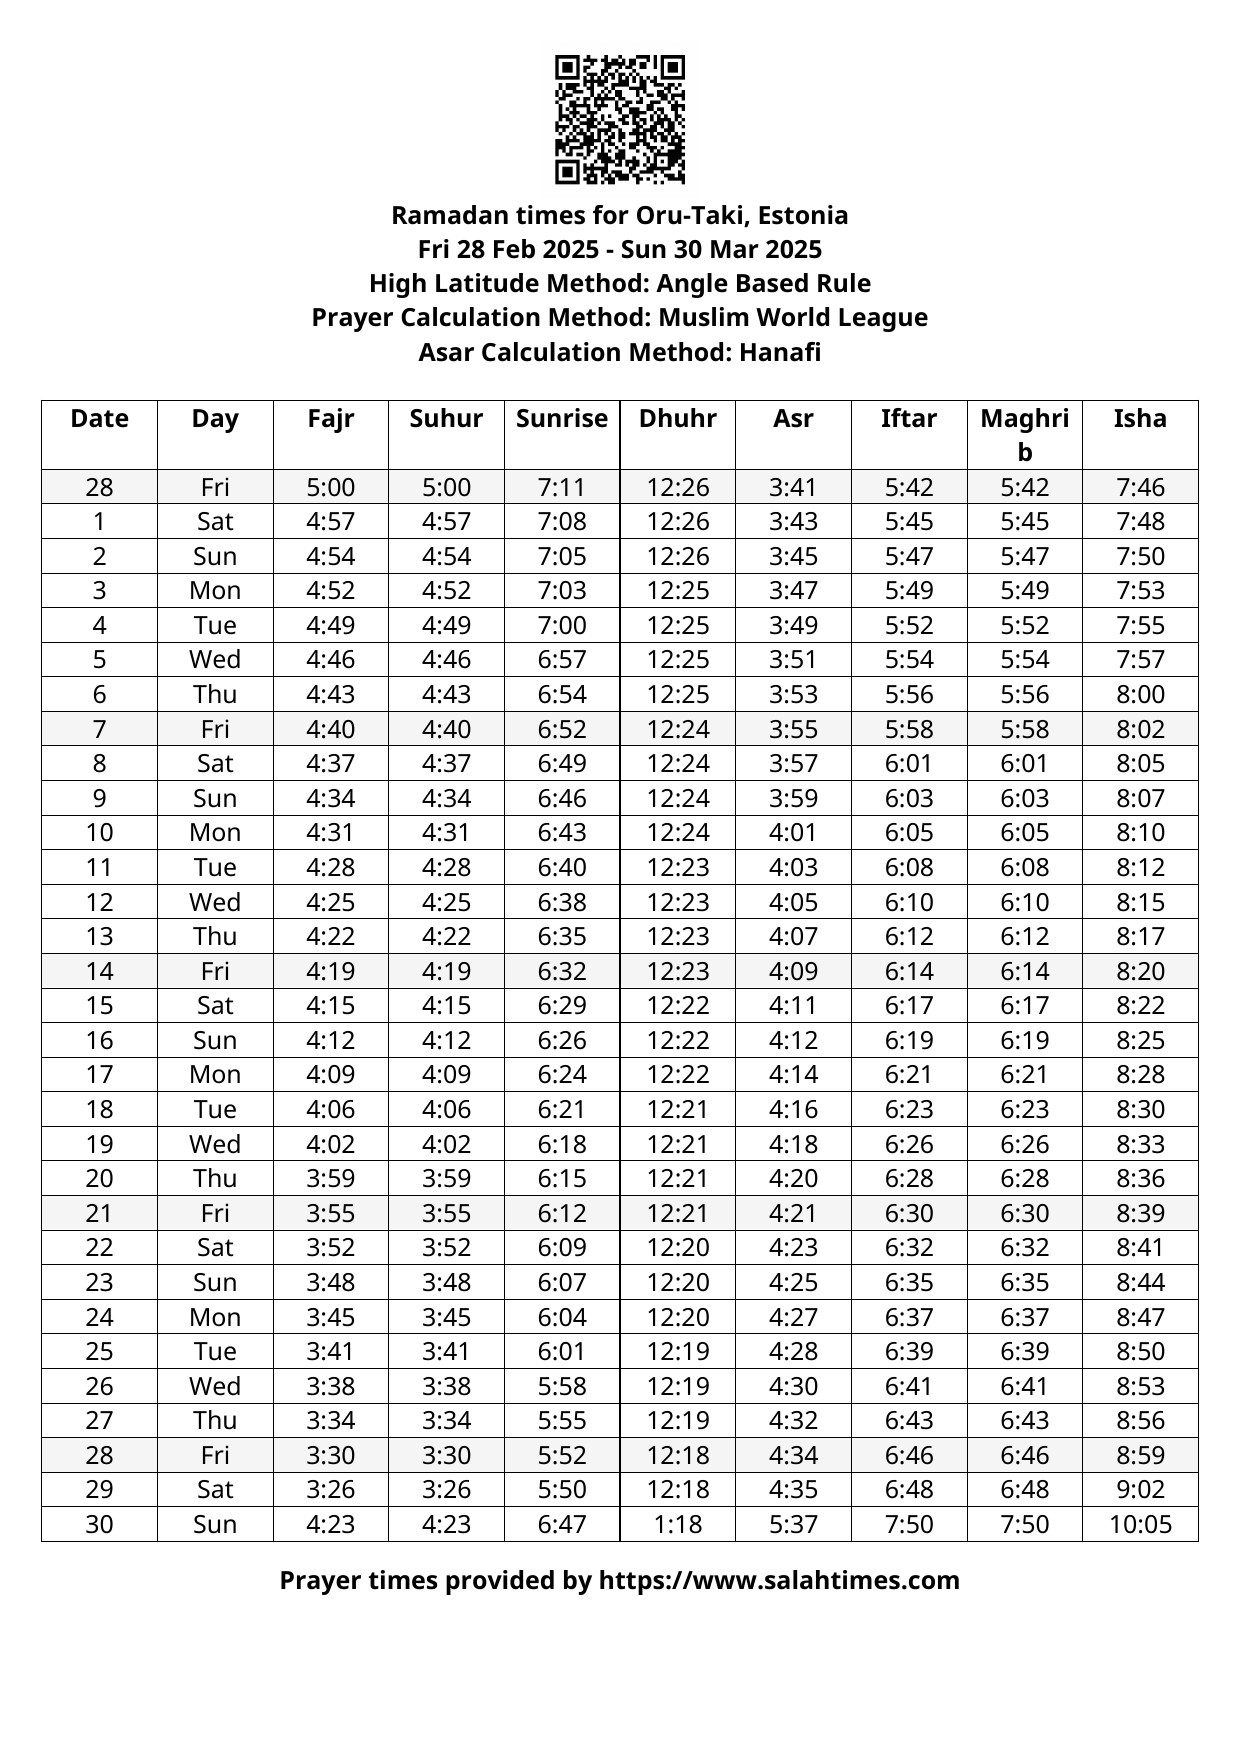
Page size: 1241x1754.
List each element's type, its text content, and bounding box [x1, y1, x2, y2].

table_cell 5:58 [852, 712, 967, 745]
table_cell 5:58 [968, 712, 1082, 745]
table_cell 4 [42, 608, 157, 642]
table_cell 6:37 [968, 1300, 1082, 1333]
table_cell 4:07 [736, 919, 851, 953]
table_cell 8:53 [1083, 1369, 1198, 1402]
table_cell 6:26 [968, 1127, 1082, 1160]
table_cell 22 [42, 1231, 157, 1264]
table_cell Sat [158, 989, 273, 1022]
table_cell 12:25 [621, 574, 735, 607]
table_cell 4:15 [274, 989, 388, 1022]
table_cell Tue [158, 1092, 273, 1126]
table_cell 4:49 [274, 608, 388, 642]
table_cell 12 [42, 885, 157, 918]
table_cell 12:21 [621, 1196, 735, 1229]
text Prayer Calculation Method: Muslim World League [42, 300, 1198, 334]
table_cell 7:08 [505, 504, 619, 538]
table_cell 8:00 [1083, 677, 1198, 711]
table_cell Mon [158, 1300, 273, 1333]
table_cell 12:20 [621, 1231, 735, 1264]
table_cell 5:42 [852, 470, 967, 503]
table_cell 6:57 [505, 643, 619, 676]
table_cell 3:55 [389, 1196, 504, 1229]
table_cell 3:45 [389, 1300, 504, 1333]
table_cell 6:28 [968, 1161, 1082, 1195]
table_cell 4:37 [389, 746, 504, 780]
table_cell 3:26 [389, 1473, 504, 1506]
table_cell Thu [158, 1161, 273, 1195]
table_cell 8:36 [1083, 1161, 1198, 1195]
table_cell 7:53 [1083, 574, 1198, 607]
table_cell 12:26 [621, 470, 735, 503]
table_cell 29 [42, 1473, 157, 1506]
table_cell 19 [42, 1127, 157, 1160]
table_cell 4:43 [389, 677, 504, 711]
table_cell 6:15 [505, 1161, 619, 1195]
table_cell 4:46 [389, 643, 504, 676]
table_cell 1:18 [621, 1507, 735, 1541]
table_cell 6:01 [852, 746, 967, 780]
table_cell 6:43 [852, 1404, 967, 1437]
table_cell 8:07 [1083, 781, 1198, 814]
table_header Sunrise [505, 401, 619, 469]
table_cell 6:30 [968, 1196, 1082, 1229]
table_cell 2 [42, 539, 157, 572]
table_cell 4:25 [274, 885, 388, 918]
table_cell 6:21 [968, 1058, 1082, 1091]
table_cell 13 [42, 919, 157, 953]
table_cell 6:18 [505, 1127, 619, 1160]
table_cell 9:02 [1083, 1473, 1198, 1506]
table_cell 4:22 [274, 919, 388, 953]
table_cell 4:35 [736, 1473, 851, 1506]
table_cell 6:41 [852, 1369, 967, 1402]
table_cell 6:07 [505, 1265, 619, 1299]
table_cell 12:20 [621, 1265, 735, 1299]
table_cell 4:09 [389, 1058, 504, 1091]
table_cell 3:38 [389, 1369, 504, 1402]
table_cell 4:40 [389, 712, 504, 745]
table_cell 12:23 [621, 954, 735, 987]
table_cell 6:32 [852, 1231, 967, 1264]
table_cell Sat [158, 746, 273, 780]
table_cell 8:30 [1083, 1092, 1198, 1126]
table_cell 4:28 [274, 850, 388, 884]
table_cell 6:23 [852, 1092, 967, 1126]
table_cell 3:34 [389, 1404, 504, 1437]
table_cell 12:20 [621, 1300, 735, 1333]
table_cell 12:24 [621, 816, 735, 849]
table_cell 7:50 [1083, 539, 1198, 572]
table_cell 5:42 [968, 470, 1082, 503]
table_header Maghrib [968, 401, 1082, 469]
table_cell 7:50 [852, 1507, 967, 1541]
table_cell 4:52 [274, 574, 388, 607]
table_cell 12:22 [621, 1023, 735, 1057]
table_cell 6:08 [968, 850, 1082, 884]
table_cell 6:35 [852, 1265, 967, 1299]
table_cell 5:47 [852, 539, 967, 572]
table_cell 6:19 [852, 1023, 967, 1057]
table_cell 5:56 [852, 677, 967, 711]
table_header Suhur [389, 401, 504, 469]
table_cell 6 [42, 677, 157, 711]
table_cell 4:14 [736, 1058, 851, 1091]
table_cell 6:24 [505, 1058, 619, 1091]
table_cell 6:21 [505, 1092, 619, 1126]
table_cell Sun [158, 1023, 273, 1057]
table_cell 8:28 [1083, 1058, 1198, 1091]
table_cell 4:34 [736, 1438, 851, 1472]
table_cell 6:29 [505, 989, 619, 1022]
table_cell 7:46 [1083, 470, 1198, 503]
table_cell 12:26 [621, 539, 735, 572]
table_cell 5:54 [968, 643, 1082, 676]
table_cell 12:22 [621, 989, 735, 1022]
table_cell Thu [158, 919, 273, 953]
table_cell 4:54 [274, 539, 388, 572]
table_cell 6:09 [505, 1231, 619, 1264]
table_cell 6:35 [505, 919, 619, 953]
table_cell 4:01 [736, 816, 851, 849]
table_cell Sun [158, 1507, 273, 1541]
table_cell 8:17 [1083, 919, 1198, 953]
table_header Fajr [274, 401, 388, 469]
table_cell 6:54 [505, 677, 619, 711]
picture [542, 41, 699, 198]
table_cell 16 [42, 1023, 157, 1057]
table_cell 5:45 [968, 504, 1082, 538]
table_cell 15 [42, 989, 157, 1022]
table_cell 4:09 [274, 1058, 388, 1091]
table_cell Tue [158, 608, 273, 642]
table_cell 3:53 [736, 677, 851, 711]
table_cell 12:23 [621, 885, 735, 918]
table_cell 25 [42, 1334, 157, 1368]
table_cell 3:57 [736, 746, 851, 780]
table_cell 4:28 [736, 1334, 851, 1368]
table_cell 3:59 [389, 1161, 504, 1195]
table_cell 6:12 [505, 1196, 619, 1229]
text Fri 28 Feb 2025 - Sun 30 Mar 2025 [42, 232, 1198, 266]
table_cell 6:10 [968, 885, 1082, 918]
table_cell 4:34 [274, 781, 388, 814]
table_cell 6:32 [505, 954, 619, 987]
table_cell 3:41 [389, 1334, 504, 1368]
table_cell 12:24 [621, 746, 735, 780]
table_cell 6:46 [852, 1438, 967, 1472]
table_cell 8:02 [1083, 712, 1198, 745]
table_cell 6:04 [505, 1300, 619, 1333]
table_cell 8:41 [1083, 1231, 1198, 1264]
table_cell 4:31 [389, 816, 504, 849]
table_cell 5:56 [968, 677, 1082, 711]
table_cell 8:15 [1083, 885, 1198, 918]
table_cell 4:28 [389, 850, 504, 884]
table_cell 4:40 [274, 712, 388, 745]
table_cell 4:06 [274, 1092, 388, 1126]
table_cell 6:37 [852, 1300, 967, 1333]
table_cell 3:45 [736, 539, 851, 572]
table_cell 7:11 [505, 470, 619, 503]
table_cell 8:56 [1083, 1404, 1198, 1437]
table_cell 3:45 [274, 1300, 388, 1333]
table_cell 4:11 [736, 989, 851, 1022]
table_cell Fri [158, 1438, 273, 1472]
table_cell 28 [42, 1438, 157, 1472]
table_cell 6:43 [968, 1404, 1082, 1437]
table_cell 6:05 [852, 816, 967, 849]
table_cell 7:50 [968, 1507, 1082, 1541]
table_cell 4:03 [736, 850, 851, 884]
table_cell 8:25 [1083, 1023, 1198, 1057]
table_cell 5:54 [852, 643, 967, 676]
table_cell 3:43 [736, 504, 851, 538]
table_cell 12:25 [621, 643, 735, 676]
table_cell 3:49 [736, 608, 851, 642]
table_cell 6:46 [968, 1438, 1082, 1472]
table_cell 3:30 [274, 1438, 388, 1472]
table_cell 11 [42, 850, 157, 884]
table_cell 3 [42, 574, 157, 607]
table_cell Sun [158, 539, 273, 572]
table_cell 6:41 [968, 1369, 1082, 1402]
table_cell 6:26 [852, 1127, 967, 1160]
table_cell 6:03 [852, 781, 967, 814]
table_cell 24 [42, 1300, 157, 1333]
table_cell 5:49 [968, 574, 1082, 607]
table_cell 12:24 [621, 781, 735, 814]
table_cell 5:52 [505, 1438, 619, 1472]
table_cell Thu [158, 1404, 273, 1437]
table_cell 4:20 [736, 1161, 851, 1195]
table_cell 5:37 [736, 1507, 851, 1541]
table_cell 3:59 [736, 781, 851, 814]
table_cell 6:14 [852, 954, 967, 987]
table_cell Sun [158, 1265, 273, 1299]
table_cell 4:49 [389, 608, 504, 642]
table_header Dhuhr [621, 401, 735, 469]
table_cell 6:43 [505, 816, 619, 849]
table_cell Mon [158, 1058, 273, 1091]
table_cell 27 [42, 1404, 157, 1437]
table_cell 6:48 [852, 1473, 967, 1506]
table_cell 4:06 [389, 1092, 504, 1126]
table_cell 8 [42, 746, 157, 780]
table_cell 4:23 [389, 1507, 504, 1541]
table_cell 5:00 [274, 470, 388, 503]
table_cell Tue [158, 1334, 273, 1368]
table_cell 12:18 [621, 1473, 735, 1506]
table_cell 6:52 [505, 712, 619, 745]
table_cell 6:26 [505, 1023, 619, 1057]
table_cell 7:03 [505, 574, 619, 607]
table_cell 4:02 [389, 1127, 504, 1160]
table_cell 3:59 [274, 1161, 388, 1195]
table_cell 4:43 [274, 677, 388, 711]
table_cell Sun [158, 781, 273, 814]
table_cell 4:19 [274, 954, 388, 987]
table_header Isha [1083, 401, 1198, 469]
table_cell 4:25 [736, 1265, 851, 1299]
table_cell 14 [42, 954, 157, 987]
table_cell 5:49 [852, 574, 967, 607]
table_cell 3:55 [736, 712, 851, 745]
table_cell 12:21 [621, 1127, 735, 1160]
table_cell 6:47 [505, 1507, 619, 1541]
table_header Day [158, 401, 273, 469]
table_cell 8:22 [1083, 989, 1198, 1022]
table_cell 8:12 [1083, 850, 1198, 884]
table_cell 6:05 [968, 816, 1082, 849]
table_cell 3:51 [736, 643, 851, 676]
table_cell 6:21 [852, 1058, 967, 1091]
table_cell 7:05 [505, 539, 619, 572]
table_cell 5:58 [505, 1369, 619, 1402]
table_cell 6:23 [968, 1092, 1082, 1126]
table_cell Thu [158, 677, 273, 711]
table_cell 28 [42, 470, 157, 503]
table_cell Fri [158, 470, 273, 503]
table_cell 6:35 [968, 1265, 1082, 1299]
table_header Date [42, 401, 157, 469]
table_cell 3:41 [736, 470, 851, 503]
table_cell 6:19 [968, 1023, 1082, 1057]
table_cell 3:55 [274, 1196, 388, 1229]
table_cell 3:34 [274, 1404, 388, 1437]
table_cell Wed [158, 1127, 273, 1160]
table_cell 7 [42, 712, 157, 745]
table_cell 3:48 [274, 1265, 388, 1299]
table_cell 5:55 [505, 1404, 619, 1437]
table_cell 18 [42, 1092, 157, 1126]
table_cell 12:18 [621, 1438, 735, 1472]
table_cell 12:19 [621, 1334, 735, 1368]
table_cell Tue [158, 850, 273, 884]
table_cell 6:30 [852, 1196, 967, 1229]
table_cell 5:52 [852, 608, 967, 642]
table_cell 12:21 [621, 1161, 735, 1195]
table_cell 6:39 [968, 1334, 1082, 1368]
table_cell 6:01 [968, 746, 1082, 780]
table_cell 8:10 [1083, 816, 1198, 849]
table_cell 1 [42, 504, 157, 538]
table_cell Wed [158, 643, 273, 676]
table_cell 6:48 [968, 1473, 1082, 1506]
table_cell 6:38 [505, 885, 619, 918]
table_cell 7:00 [505, 608, 619, 642]
table_cell 4:18 [736, 1127, 851, 1160]
table_cell 5:45 [852, 504, 967, 538]
text Asar Calculation Method: Hanafi [42, 334, 1198, 368]
table_cell 5:47 [968, 539, 1082, 572]
table_cell 3:52 [274, 1231, 388, 1264]
table_cell 4:34 [389, 781, 504, 814]
table_cell 20 [42, 1161, 157, 1195]
table_cell 10 [42, 816, 157, 849]
table_cell 3:41 [274, 1334, 388, 1368]
table_cell 6:12 [968, 919, 1082, 953]
table_cell 26 [42, 1369, 157, 1402]
table_cell 4:57 [274, 504, 388, 538]
table_cell Wed [158, 1369, 273, 1402]
table_cell 6:17 [852, 989, 967, 1022]
table_cell 6:40 [505, 850, 619, 884]
table_header Asr [736, 401, 851, 469]
table_cell Fri [158, 712, 273, 745]
table_cell Sat [158, 1473, 273, 1506]
table_cell 6:39 [852, 1334, 967, 1368]
table_cell 4:30 [736, 1369, 851, 1402]
table_cell 23 [42, 1265, 157, 1299]
table_cell 6:46 [505, 781, 619, 814]
table_cell 4:15 [389, 989, 504, 1022]
table_cell 3:26 [274, 1473, 388, 1506]
table_cell 12:23 [621, 850, 735, 884]
table_cell 5:52 [968, 608, 1082, 642]
table_cell 4:19 [389, 954, 504, 987]
table_cell Sat [158, 1231, 273, 1264]
table_cell 7:55 [1083, 608, 1198, 642]
table_cell 12:25 [621, 608, 735, 642]
table_cell 10:05 [1083, 1507, 1198, 1541]
table_cell 21 [42, 1196, 157, 1229]
table_cell 12:24 [621, 712, 735, 745]
table_cell 8:50 [1083, 1334, 1198, 1368]
table_cell 3:48 [389, 1265, 504, 1299]
table_cell 4:12 [389, 1023, 504, 1057]
table_cell 4:37 [274, 746, 388, 780]
table_cell 3:52 [389, 1231, 504, 1264]
table_cell 4:09 [736, 954, 851, 987]
table_cell 3:38 [274, 1369, 388, 1402]
table_cell 8:59 [1083, 1438, 1198, 1472]
table_cell 4:54 [389, 539, 504, 572]
table_cell 6:03 [968, 781, 1082, 814]
table_cell 17 [42, 1058, 157, 1091]
table_cell 6:17 [968, 989, 1082, 1022]
table_cell 6:01 [505, 1334, 619, 1368]
table_cell 12:22 [621, 1058, 735, 1091]
table_cell 4:31 [274, 816, 388, 849]
table_cell 4:16 [736, 1092, 851, 1126]
table_cell 6:14 [968, 954, 1082, 987]
table_cell 8:05 [1083, 746, 1198, 780]
table_cell 6:28 [852, 1161, 967, 1195]
table_cell 3:30 [389, 1438, 504, 1472]
text Prayer times provided by https://www.salahtimes.com [42, 1563, 1198, 1597]
table_cell 4:57 [389, 504, 504, 538]
table_cell 4:05 [736, 885, 851, 918]
table_cell 30 [42, 1507, 157, 1541]
table_cell 4:27 [736, 1300, 851, 1333]
table_cell Fri [158, 954, 273, 987]
table_cell 4:22 [389, 919, 504, 953]
table_cell 7:48 [1083, 504, 1198, 538]
table_cell 4:12 [274, 1023, 388, 1057]
table_cell 8:44 [1083, 1265, 1198, 1299]
table_cell 12:25 [621, 677, 735, 711]
table_header Iftar [852, 401, 967, 469]
table_cell 12:23 [621, 919, 735, 953]
table_cell 12:21 [621, 1092, 735, 1126]
table_cell 8:39 [1083, 1196, 1198, 1229]
table_cell 9 [42, 781, 157, 814]
table_cell 8:20 [1083, 954, 1198, 987]
table_cell 5 [42, 643, 157, 676]
table_cell 6:10 [852, 885, 967, 918]
table_cell 6:49 [505, 746, 619, 780]
table_cell 4:12 [736, 1023, 851, 1057]
table_cell 5:00 [389, 470, 504, 503]
text Ramadan times for Oru-Taki, Estonia [42, 198, 1198, 232]
table_cell Sat [158, 504, 273, 538]
table_cell 3:47 [736, 574, 851, 607]
table_cell 7:57 [1083, 643, 1198, 676]
table_cell 4:21 [736, 1196, 851, 1229]
table_cell 4:52 [389, 574, 504, 607]
table_cell 4:46 [274, 643, 388, 676]
table_cell 8:47 [1083, 1300, 1198, 1333]
table_cell 12:19 [621, 1404, 735, 1437]
table_cell 8:33 [1083, 1127, 1198, 1160]
table_cell Mon [158, 816, 273, 849]
table_cell 5:50 [505, 1473, 619, 1506]
table_cell 4:02 [274, 1127, 388, 1160]
table_cell 4:23 [736, 1231, 851, 1264]
text High Latitude Method: Angle Based Rule [42, 266, 1198, 300]
table_cell 4:25 [389, 885, 504, 918]
table_cell Mon [158, 574, 273, 607]
table_cell 4:32 [736, 1404, 851, 1437]
table_cell Wed [158, 885, 273, 918]
table_cell 12:19 [621, 1369, 735, 1402]
table_cell Fri [158, 1196, 273, 1229]
table_cell 12:26 [621, 504, 735, 538]
table_cell 6:12 [852, 919, 967, 953]
table_cell 6:32 [968, 1231, 1082, 1264]
table_cell 6:08 [852, 850, 967, 884]
table_cell 4:23 [274, 1507, 388, 1541]
